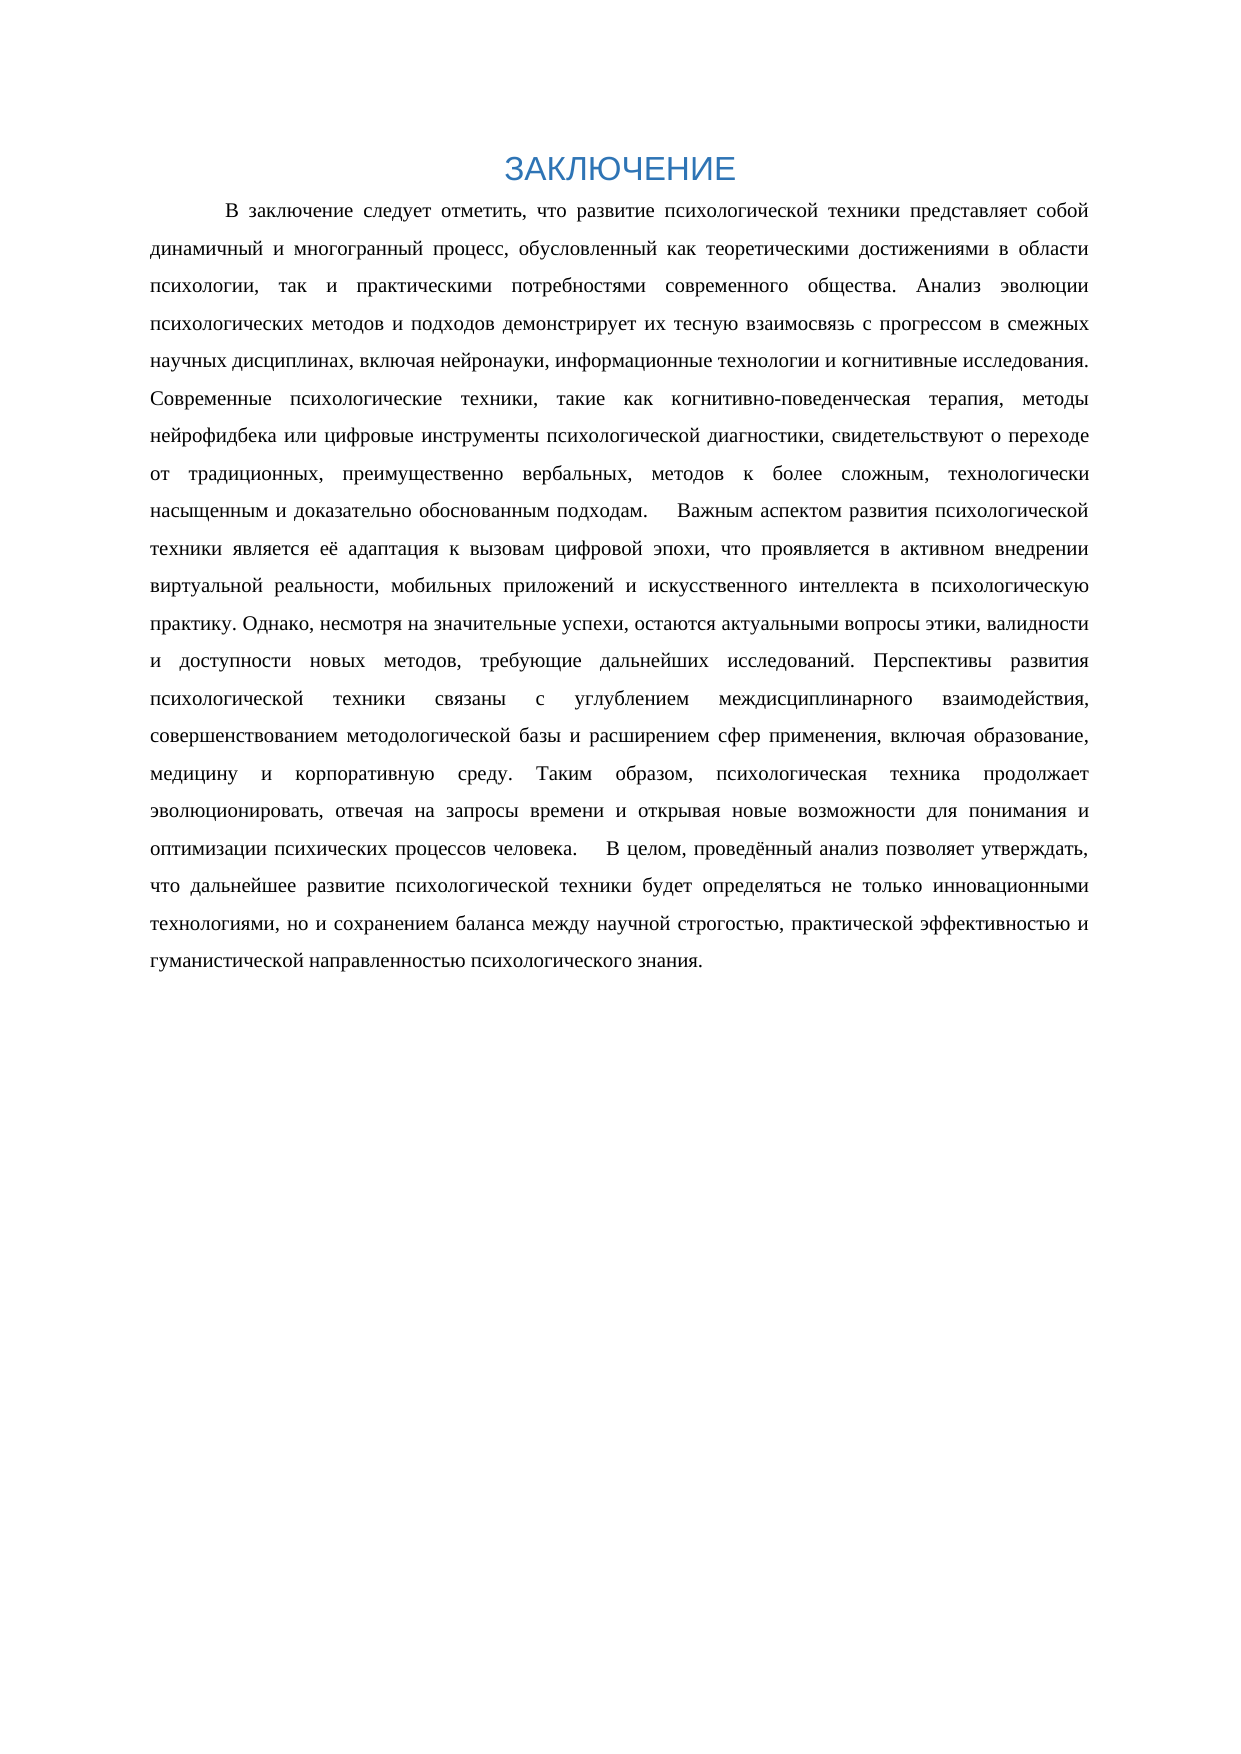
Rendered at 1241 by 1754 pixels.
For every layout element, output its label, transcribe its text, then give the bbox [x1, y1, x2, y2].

text В заключение следует отметить, что развитие психологической техники представляет собой динамичный и многогранный процесс, обусловленный как теоретическими достижениями в области психологии, так и практическими потребностями современного общества. Анализ эволюции психологических методов и подходов демонстрирует их тесную взаимосвязь с прогрессом в смежных научных дисциплинах, включая нейронауки, информационные технологии и когнитивные исследования. Современные психологические техники, такие как когнитивно-поведенческая терапия, методы нейрофидбека или цифровые инструменты психологической диагностики, свидетельствуют о переходе от традиционных, преимущественно вербальных, методов к более сложным, технологически насыщенным и доказательно обоснованным подходам. Важным аспектом развития психологической техники является её адаптация к вызовам цифровой эпохи, что проявляется в активном внедрении виртуальной реальности, мобильных приложений и искусственного интеллекта в психологическую практику. Однако, несмотря на значительные успехи, остаются актуальными вопросы этики, валидности и доступности новых методов, требующие дальнейших исследований. Перспективы развития психологической техники связаны с углублением междисциплинарного взаимодействия, совершенствованием методологической базы и расширением сфер применения, включая образование, медицину и корпоративную среду. Таким образом, психологическая техника продолжает эволюционировать, отвечая на запросы времени и открывая новые возможности для понимания и оптимизации психических процессов человека. В целом, проведённый анализ позволяет утверждать, что дальнейшее развитие психологической техники будет определяться не только инновационными технологиями, но и сохранением баланса между научной строгостью, практической эффективностью и гуманистической направленностью психологического знания. [150, 187, 1090, 975]
subtitle ЗАКЛЮЧЕНИЕ [150, 150, 1090, 187]
